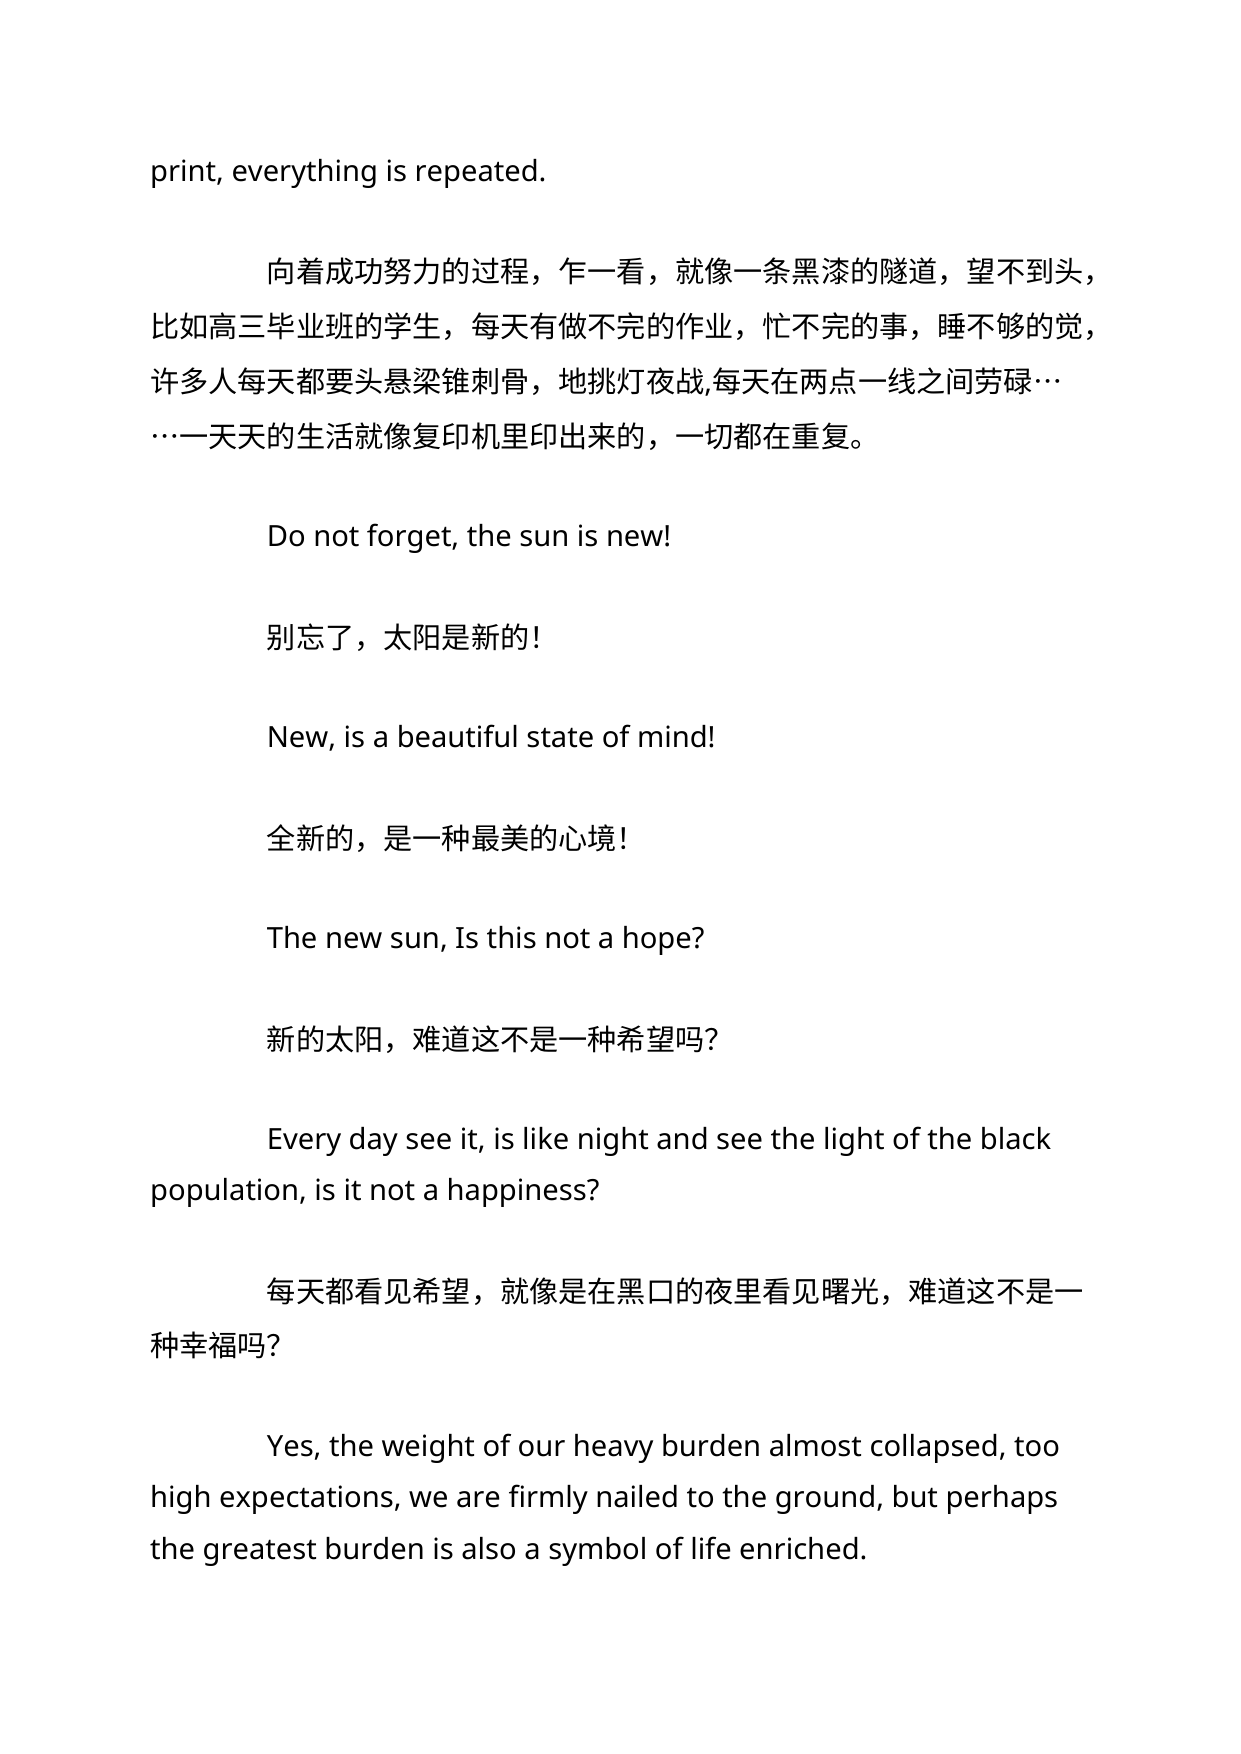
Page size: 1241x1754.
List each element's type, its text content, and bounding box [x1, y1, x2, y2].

text 别忘了，太阳是新的！ [150, 614, 1090, 657]
text New, is a beautiful state of mind! [150, 716, 1090, 756]
text 向着成功努力的过程，乍一看，就像一条黑漆的隧道，望不到头，比如高三毕业班的学生，每天有做不完的作业，忙不完的事，睡不够的觉，许多人每天都要头悬梁锥刺骨，地挑灯夜战,每天在两点一线之间劳碌……一天天的生活就像复印机里印出来的，一切都在重复。 [150, 248, 1090, 456]
text Do not forget, the sun is new! [150, 515, 1090, 555]
text The new sun, Is this not a hope? [150, 917, 1090, 957]
text 全新的，是一种最美的心境！ [150, 815, 1090, 858]
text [150, 150, 1090, 190]
text 新的太阳，难道这不是一种希望吗？ [150, 1016, 1090, 1059]
text Every day see it, is like night and see the light of the black population, is it not a happiness? [150, 1118, 1090, 1209]
text 每天都看见希望，就像是在黑口的夜里看见曙光，难道这不是一种幸福吗？ [150, 1268, 1090, 1365]
text Yes, the weight of our heavy burden almost collapsed, too high expectations, we are firmly nailed to the ground, but perhaps the greatest burden is also a symbol of life enriched. [150, 1425, 1090, 1568]
